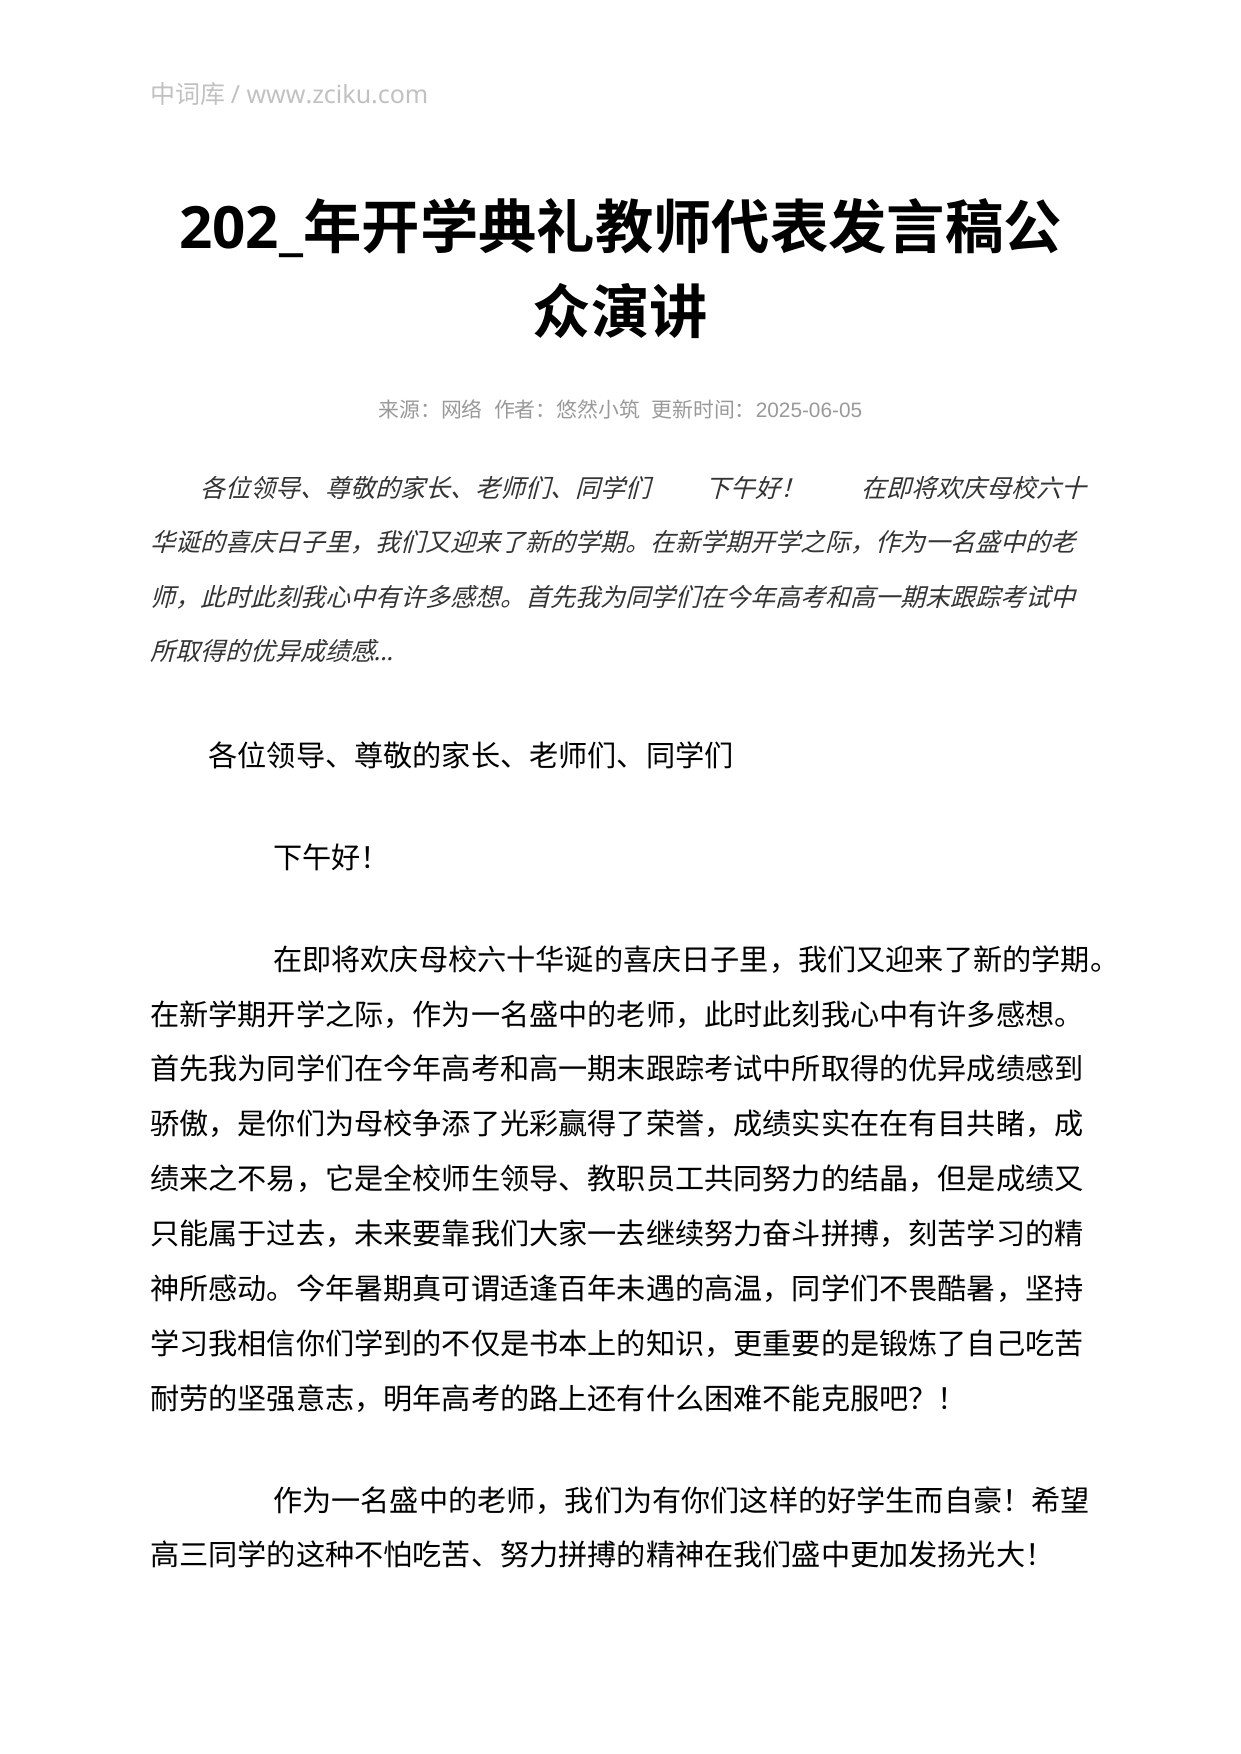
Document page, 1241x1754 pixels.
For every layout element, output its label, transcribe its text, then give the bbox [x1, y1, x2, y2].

text 作为一名盛中的老师，我们为有你们这样的好学生而自豪！希望高三同学的这种不怕吃苦、努力拼搏的精神在我们盛中更加发扬光大！ [150, 1477, 1090, 1574]
text 各位领导、尊敬的家长、老师们、同学们 下午好！ 在即将欢庆母校六十华诞的喜庆日子里，我们又迎来了新的学期。在新学期开学之际，作为一名盛中的老师，此时此刻我心中有许多感想。首先我为同学们在今年高考和高一期末跟踪考试中所取得的优异成绩感... [150, 468, 1090, 668]
text 各位领导、尊敬的家长、老师们、同学们 [150, 733, 1090, 775]
text 下午好！ [150, 834, 1090, 877]
text 来源：网络 作者：悠然小筑 更新时间：2025-06-05 [150, 397, 1090, 421]
subtitle 202_年开学典礼教师代表发言稿公众演讲 [150, 181, 1090, 351]
text 在即将欢庆母校六十华诞的喜庆日子里，我们又迎来了新的学期。在新学期开学之际，作为一名盛中的老师，此时此刻我心中有许多感想。首先我为同学们在今年高考和高一期末跟踪考试中所取得的优异成绩感到骄傲，是你们为母校争添了光彩赢得了荣誉，成绩实实在在有目共睹，成绩来之不易，它是全校师生领导、教职员工共同努力的结晶，但是成绩又只能属于过去，未来要靠我们大家一去继续努力奋斗拼搏，刻苦学习的精神所感动。今年暑期真可谓适逢百年未遇的高温，同学们不畏酷暑，坚持学习我相信你们学到的不仅是书本上的知识，更重要的是锻炼了自己吃苦耐劳的坚强意志，明年高考的路上还有什么困难不能克服吧？！ [150, 936, 1090, 1418]
